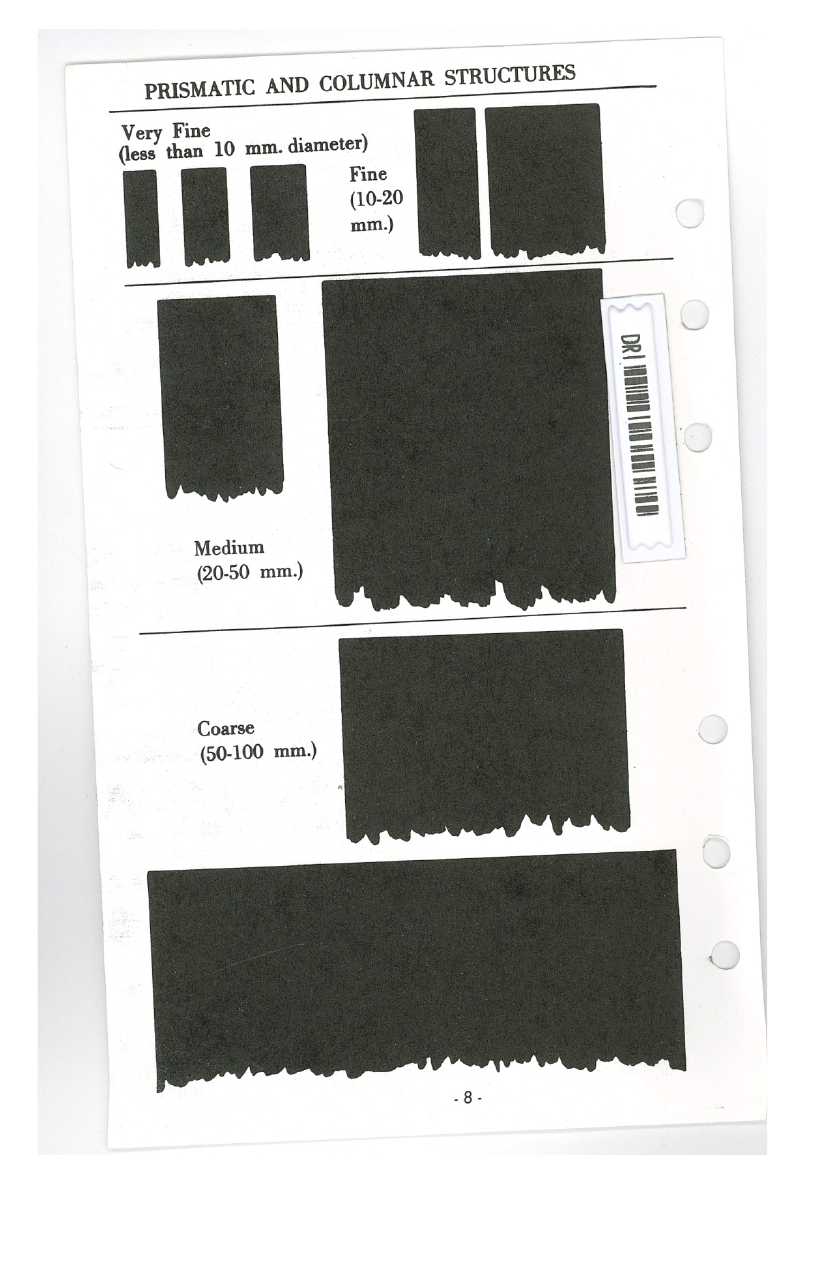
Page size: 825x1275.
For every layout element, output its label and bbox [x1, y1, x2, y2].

picture [37, 29, 768, 1155]
